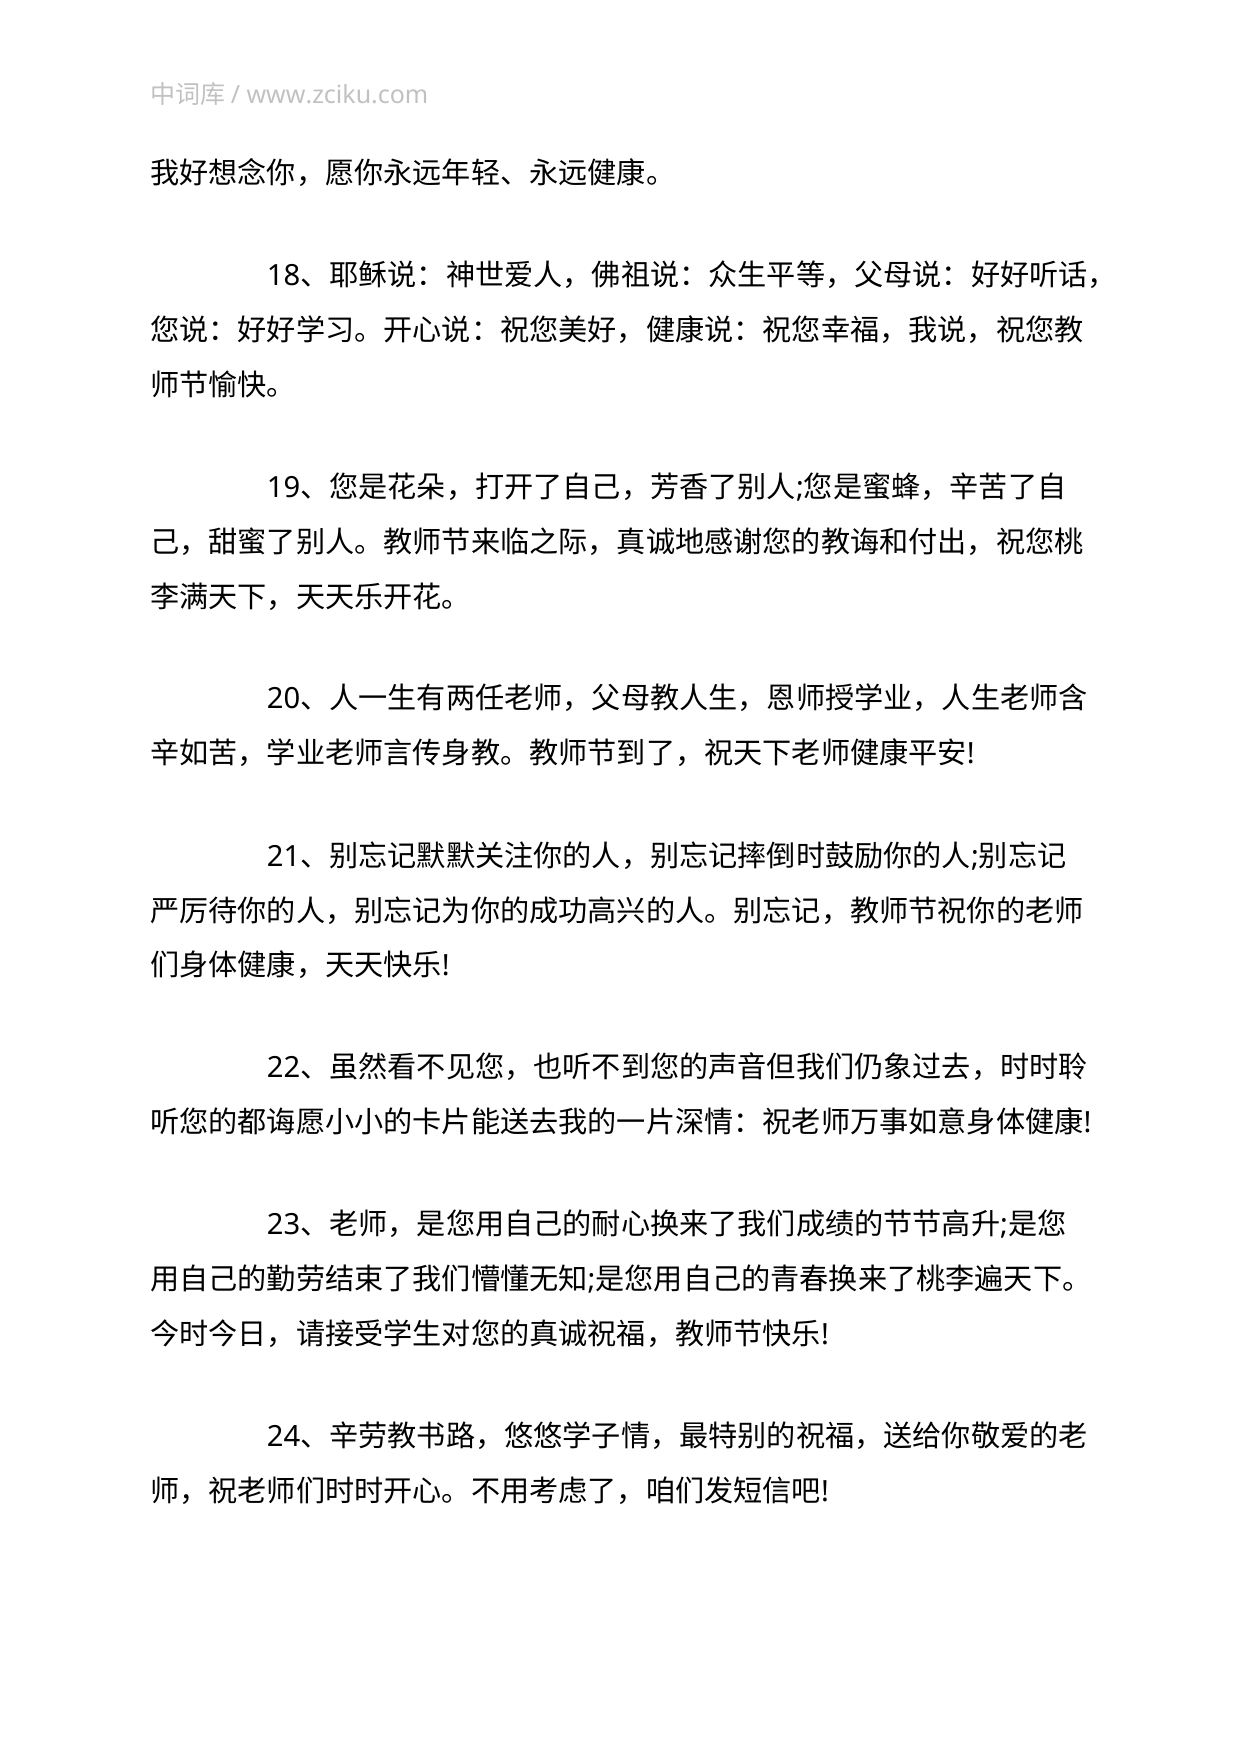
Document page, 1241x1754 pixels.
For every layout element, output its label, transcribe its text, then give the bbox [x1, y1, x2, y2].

text 20、人一生有两任老师，父母教人生，恩师授学业，人生老师含辛如苦，学业老师言传身教。教师节到了，祝天下老师健康平安! [150, 675, 1090, 772]
text 22、虽然看不见您，也听不到您的声音但我们仍象过去，时时聆听您的都诲愿小小的卡片能送去我的一片深情：祝老师万事如意身体健康! [150, 1044, 1090, 1141]
text 19、您是花朵，打开了自己，芳香了别人;您是蜜蜂，辛苦了自己，甜蜜了别人。教师节来临之际，真诚地感谢您的教诲和付出，祝您桃李满天下，天天乐开花。 [150, 463, 1090, 616]
text 21、别忘记默默关注你的人，别忘记摔倒时鼓励你的人;别忘记严厉待你的人，别忘记为你的成功高兴的人。别忘记，教师节祝你的老师们身体健康，天天快乐! [150, 832, 1090, 984]
text 23、老师，是您用自己的耐心换来了我们成绩的节节高升;是您用自己的勤劳结束了我们懵懂无知;是您用自己的青春换来了桃李遍天下。今时今日，请接受学生对您的真诚祝福，教师节快乐! [150, 1201, 1090, 1353]
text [150, 150, 1090, 192]
text 18、耶稣说：神世爱人，佛祖说：众生平等，父母说：好好听话，您说：好好学习。开心说：祝您美好，健康说：祝您幸福，我说，祝您教师节愉快。 [150, 252, 1090, 404]
text 24、辛劳教书路，悠悠学子情，最特别的祝福，送给你敬爱的老师，祝老师们时时开心。不用考虑了，咱们发短信吧! [150, 1413, 1090, 1510]
